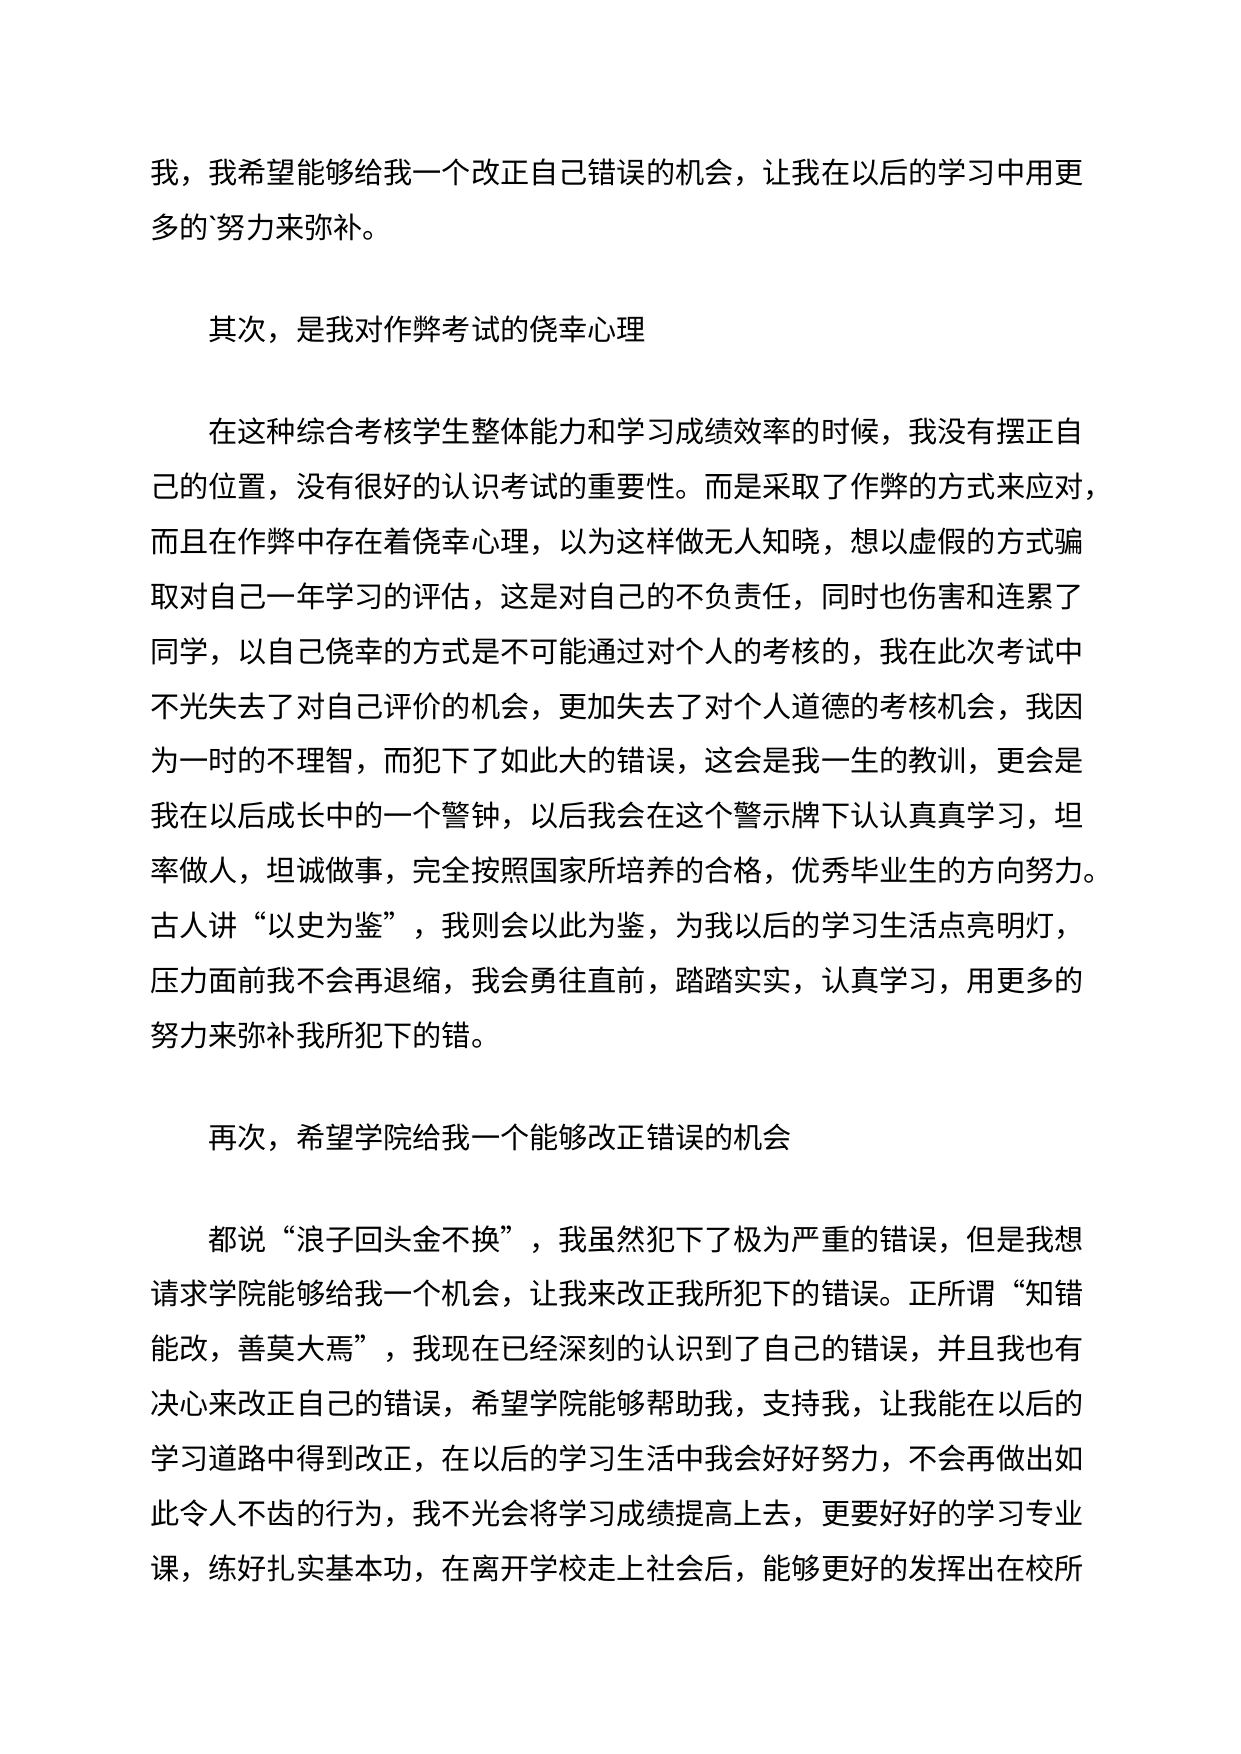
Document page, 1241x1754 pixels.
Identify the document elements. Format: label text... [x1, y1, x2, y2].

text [150, 1216, 1090, 1588]
text 其次，是我对作弊考试的侥幸心理 [150, 307, 1090, 349]
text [150, 150, 1090, 247]
text 再次，希望学院给我一个能够改正错误的机会 [150, 1114, 1090, 1157]
text 在这种综合考核学生整体能力和学习成绩效率的时候，我没有摆正自己的位置，没有很好的认识考试的重要性。而是采取了作弊的方式来应对，而且在作弊中存在着侥幸心理，以为这样做无人知晓，想以虚假的方式骗取对自己一年学习的评估，这是对自己的不负责任，同时也伤害和连累了同学，以自己侥幸的方式是不可能通过对个人的考核的，我在此次考试中不光失去了对自己评价的机会，更加失去了对个人道德的考核机会，我因为一时的不理智，而犯下了如此大的错误，这会是我一生的教训，更会是我在以后成长中的一个警钟，以后我会在这个警示牌下认认真真学习，坦率做人，坦诚做事，完全按照国家所培养的合格，优秀毕业生的方向努力。古人讲“以史为鉴”，我则会以此为鉴，为我以后的学习生活点亮明灯，压力面前我不会再退缩，我会勇往直前，踏踏实实，认真学习，用更多的努力来弥补我所犯下的错。 [150, 409, 1090, 1055]
